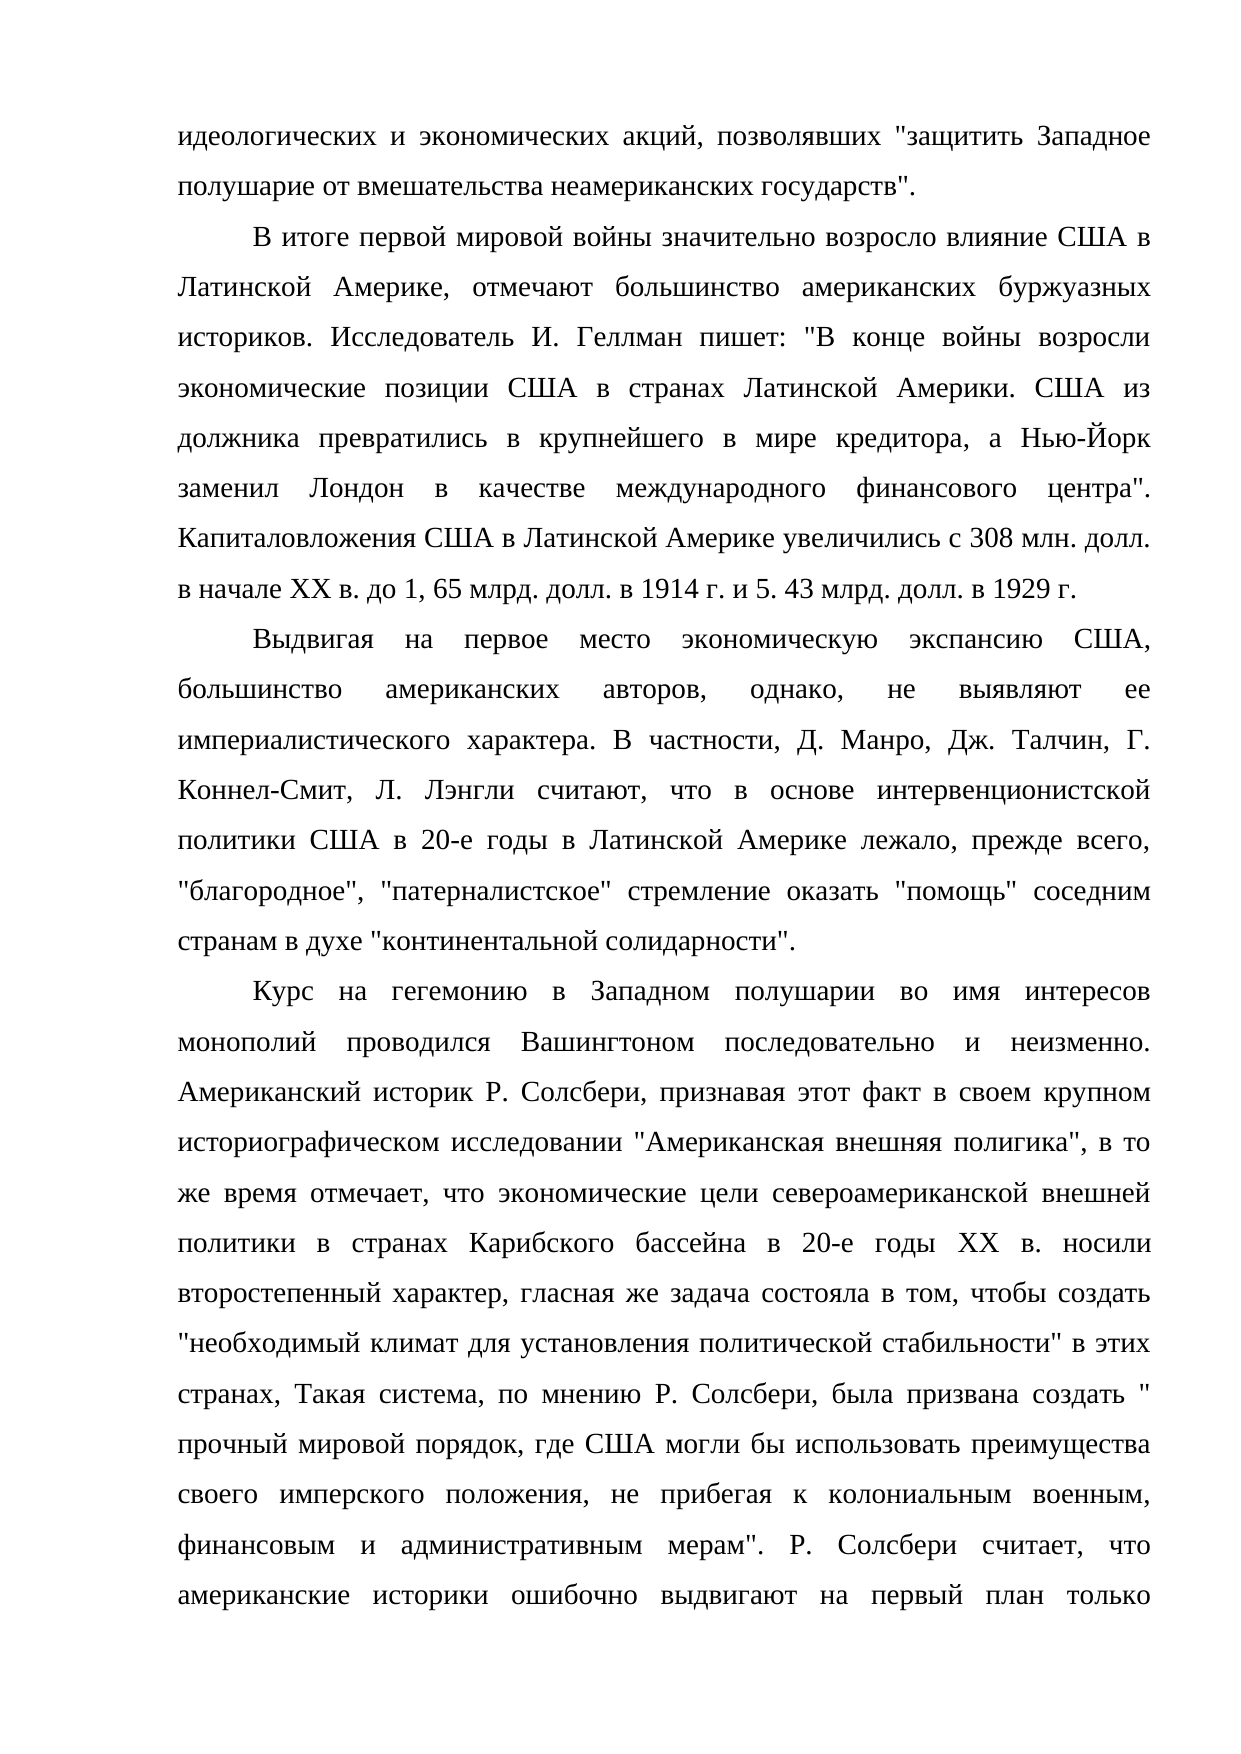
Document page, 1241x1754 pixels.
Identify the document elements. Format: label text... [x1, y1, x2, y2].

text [177, 118, 1152, 202]
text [177, 973, 1152, 1611]
text Выдвигая на первое место экономическую экспансию США, большинство американских авторов, однако, не выявляют ее империалистического характера. В частности, Д. Манро, Дж. Талчин, Г. Коннел-Смит, Л. Лэнгли считают, что в основе интервенционистской политики США в 20-е годы в Латинской Америке лежало, прежде всего, "благородное", "патерналистское" стремление оказать "помощь" соседним странам в духе "континентальной солидарности". [177, 621, 1152, 957]
text В итоге первой мировой войны значительно возросло влияние США в Латинской Америке, отмечают большинство американских буржуазных историков. Исследователь И. Геллман пишет: "В конце войны возросли экономические позиции США в странах Латинской Америки. США из должника превратились в крупнейшего в мире кредитора, а Нью-Йорк заменил Лондон в качестве международного финансового центра". Капиталовложения США в Латинской Америке увеличились с 308 млн. долл. в начале XX в. до 1, 65 млрд. долл. в . и 5. 43 млрд. долл. в . [177, 219, 1152, 604]
